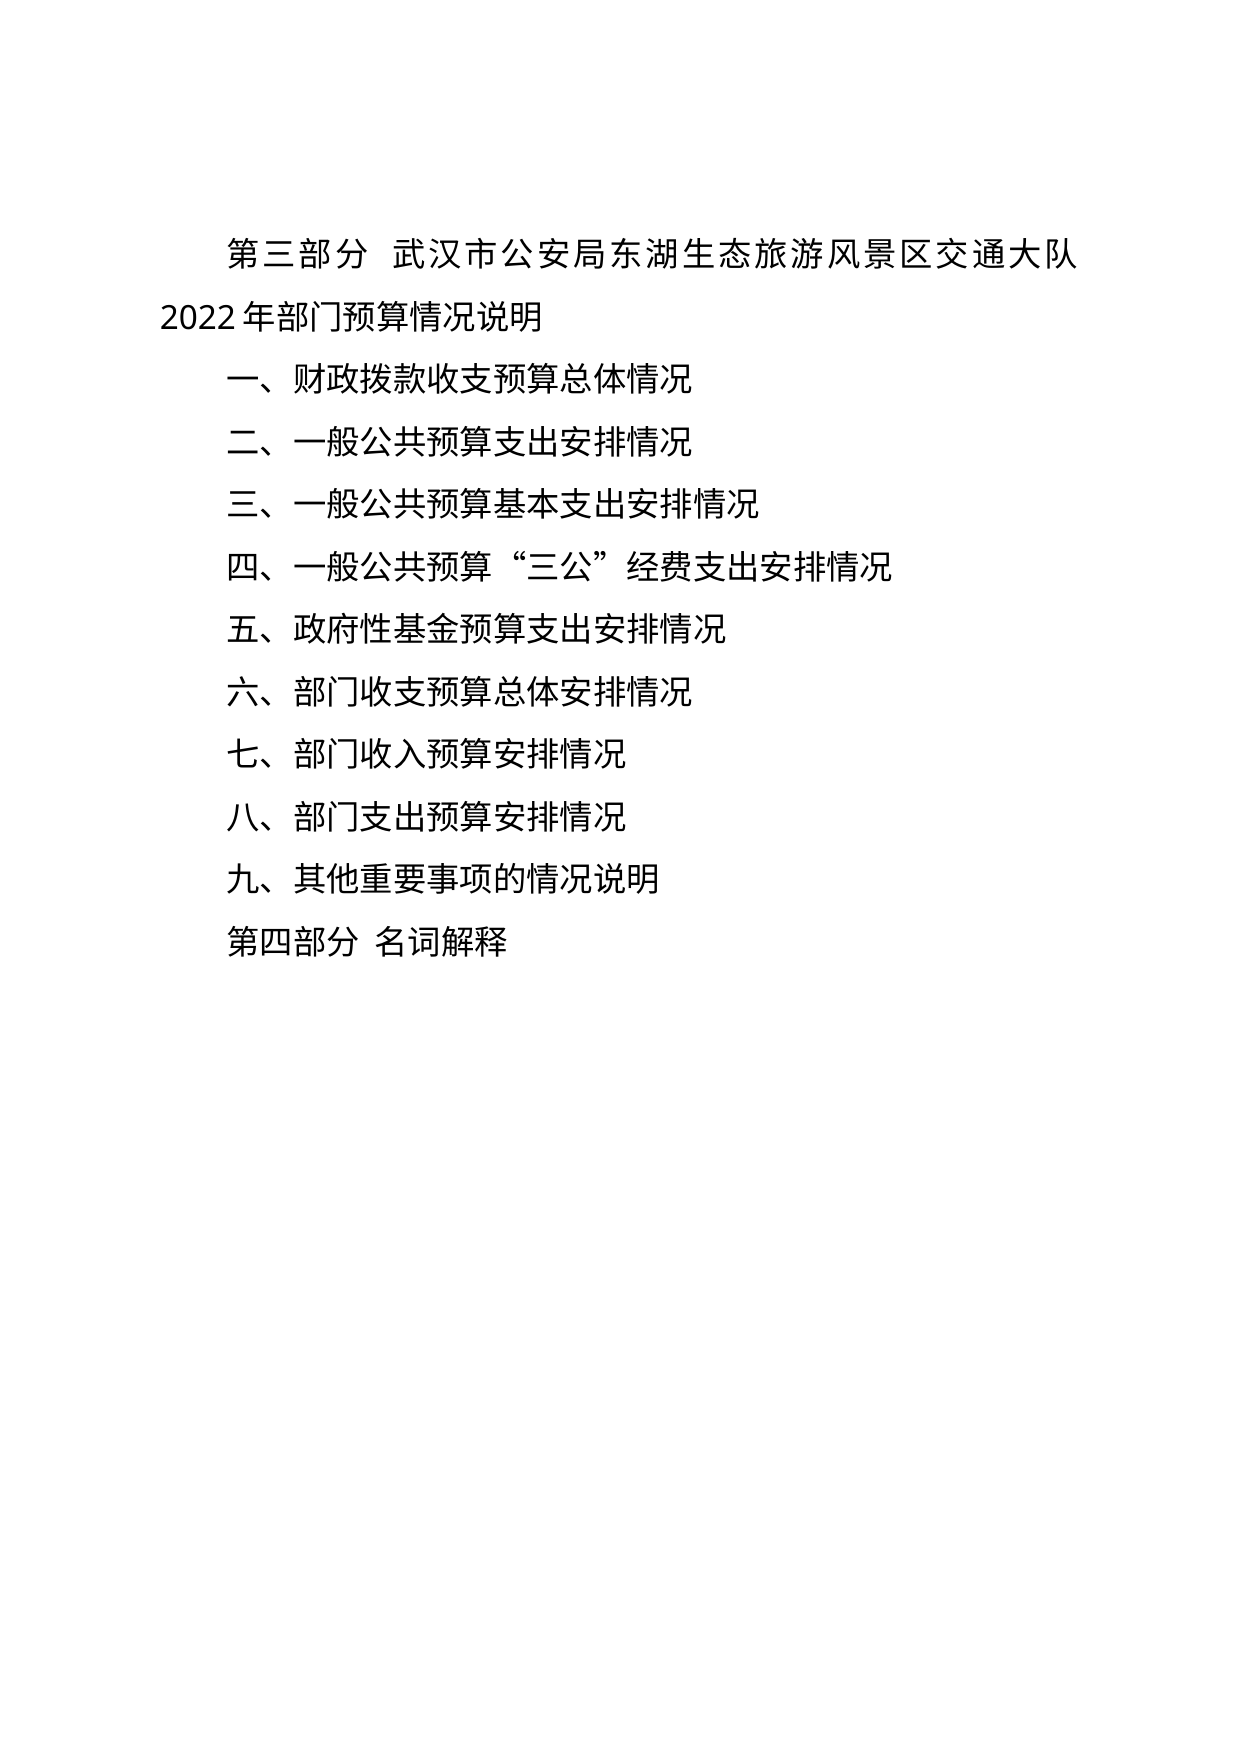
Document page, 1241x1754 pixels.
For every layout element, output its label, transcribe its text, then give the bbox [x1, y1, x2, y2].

text 第三部分 武汉市公安局东湖生态旅游风景区交通大队2022年部门预算情况说明 [159, 217, 1078, 342]
text 二、一般公共预算支出安排情况 [159, 404, 1078, 467]
text 四、一般公共预算“三公”经费支出安排情况 [159, 529, 1078, 592]
text 九、其他重要事项的情况说明 [159, 842, 1078, 904]
text 五、政府性基金预算支出安排情况 [159, 592, 1078, 654]
text 七、部门收入预算安排情况 [159, 717, 1078, 779]
text 六、部门收支预算总体安排情况 [159, 654, 1078, 717]
text 第四部分 名词解释 [159, 904, 1078, 967]
text 三、一般公共预算基本支出安排情况 [159, 467, 1078, 529]
text 一、财政拨款收支预算总体情况 [159, 342, 1078, 404]
text 八、部门支出预算安排情况 [159, 779, 1078, 842]
